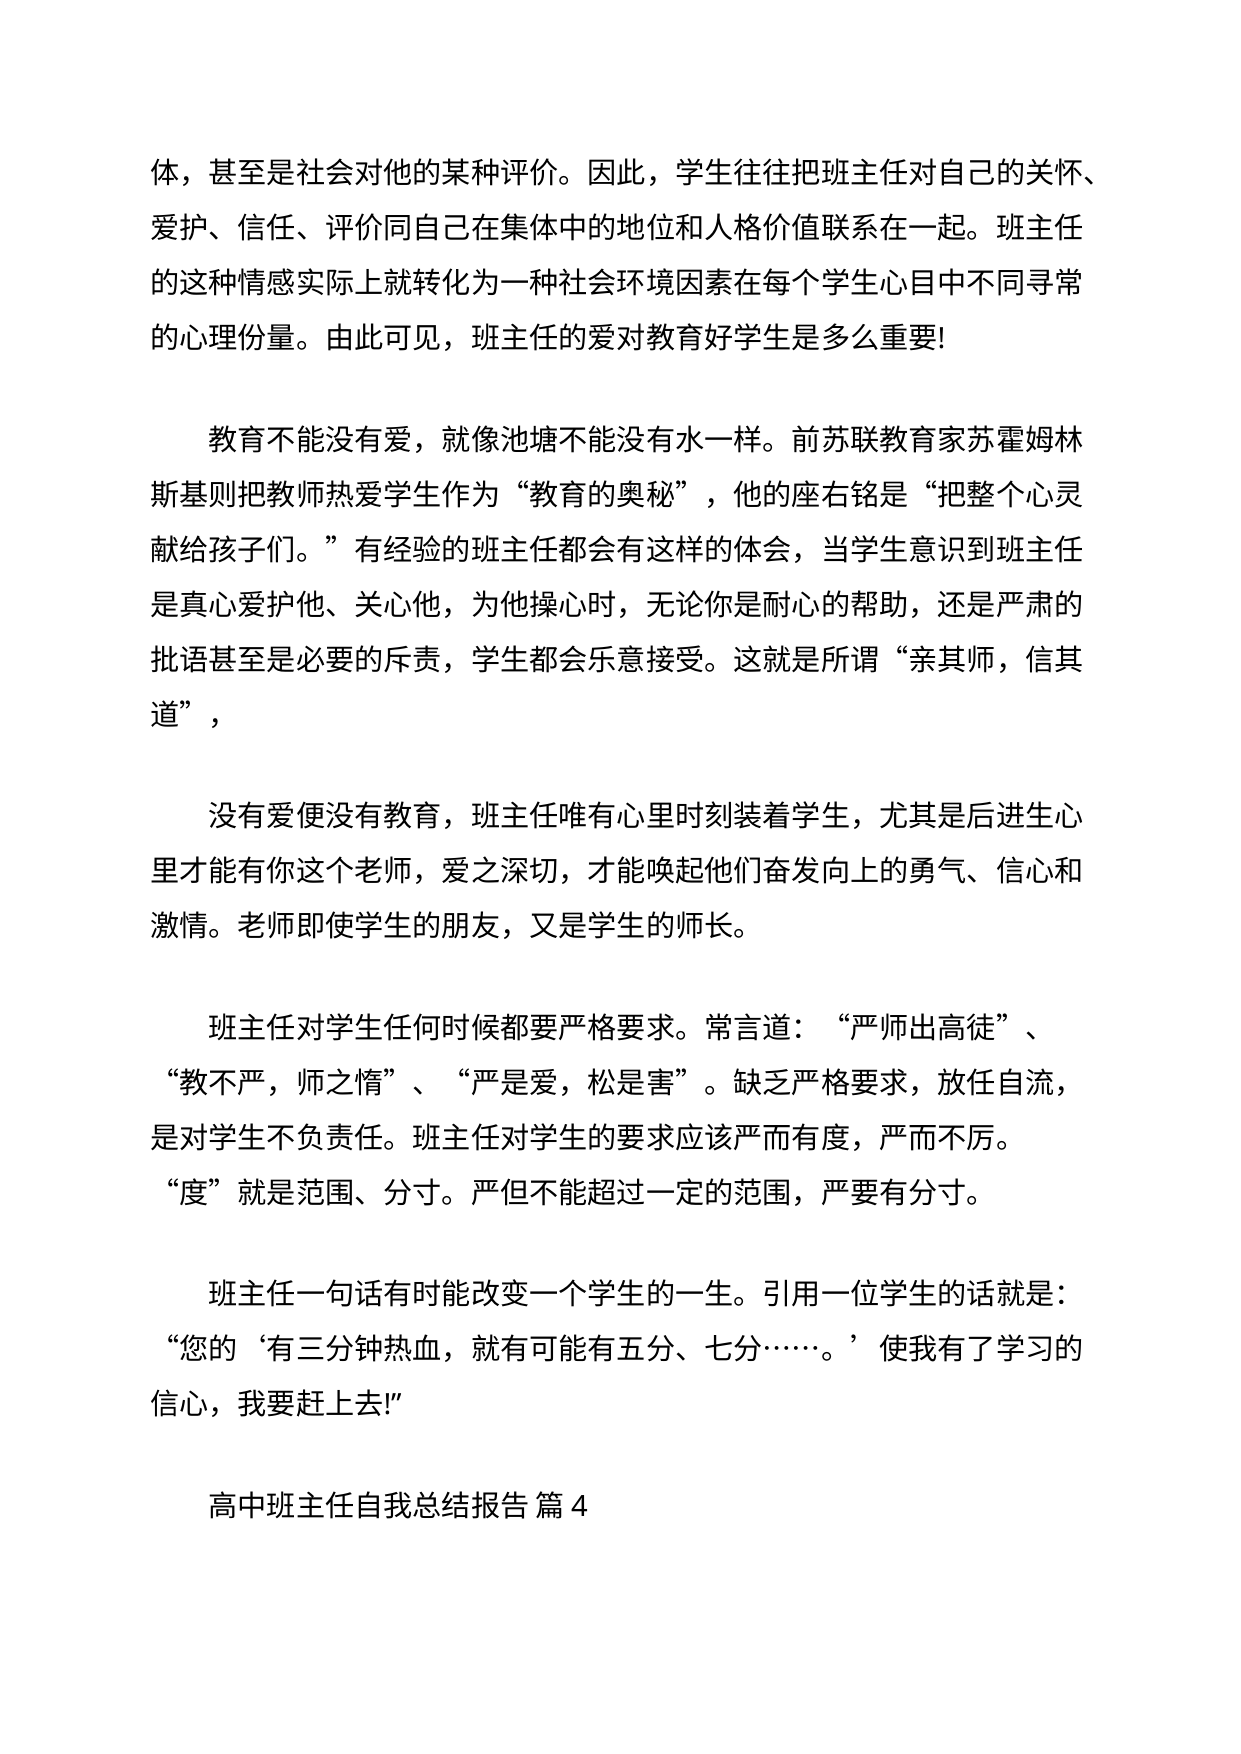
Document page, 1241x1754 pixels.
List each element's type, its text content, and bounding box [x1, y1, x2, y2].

text 班主任一句话有时能改变一个学生的一生。引用一位学生的话就是：“您的‘有三分钟热血，就有可能有五分、七分……。’使我有了学习的信心，我要赶上去!” [150, 1271, 1090, 1423]
text 高中班主任自我总结报告 篇4 [150, 1483, 1090, 1525]
text 没有爱便没有教育，班主任唯有心里时刻装着学生，尤其是后进生心里才能有你这个老师，爱之深切，才能唤起他们奋发向上的勇气、信心和激情。老师即使学生的朋友，又是学生的师长。 [150, 793, 1090, 945]
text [150, 150, 1090, 357]
text 教育不能没有爱，就像池塘不能没有水一样。前苏联教育家苏霍姆林斯基则把教师热爱学生作为“教育的奥秘”，他的座右铭是“把整个心灵献给孩子们。”有经验的班主任都会有这样的体会，当学生意识到班主任是真心爱护他、关心他，为他操心时，无论你是耐心的帮助，还是严肃的批语甚至是必要的斥责，学生都会乐意接受。这就是所谓“亲其师，信其道”， [150, 417, 1090, 733]
text 班主任对学生任何时候都要严格要求。常言道：“严师出高徒”、“教不严，师之惰”、“严是爱，松是害”。缺乏严格要求，放任自流，是对学生不负责任。班主任对学生的要求应该严而有度，严而不厉。“度”就是范围、分寸。严但不能超过一定的范围，严要有分寸。 [150, 1004, 1090, 1211]
